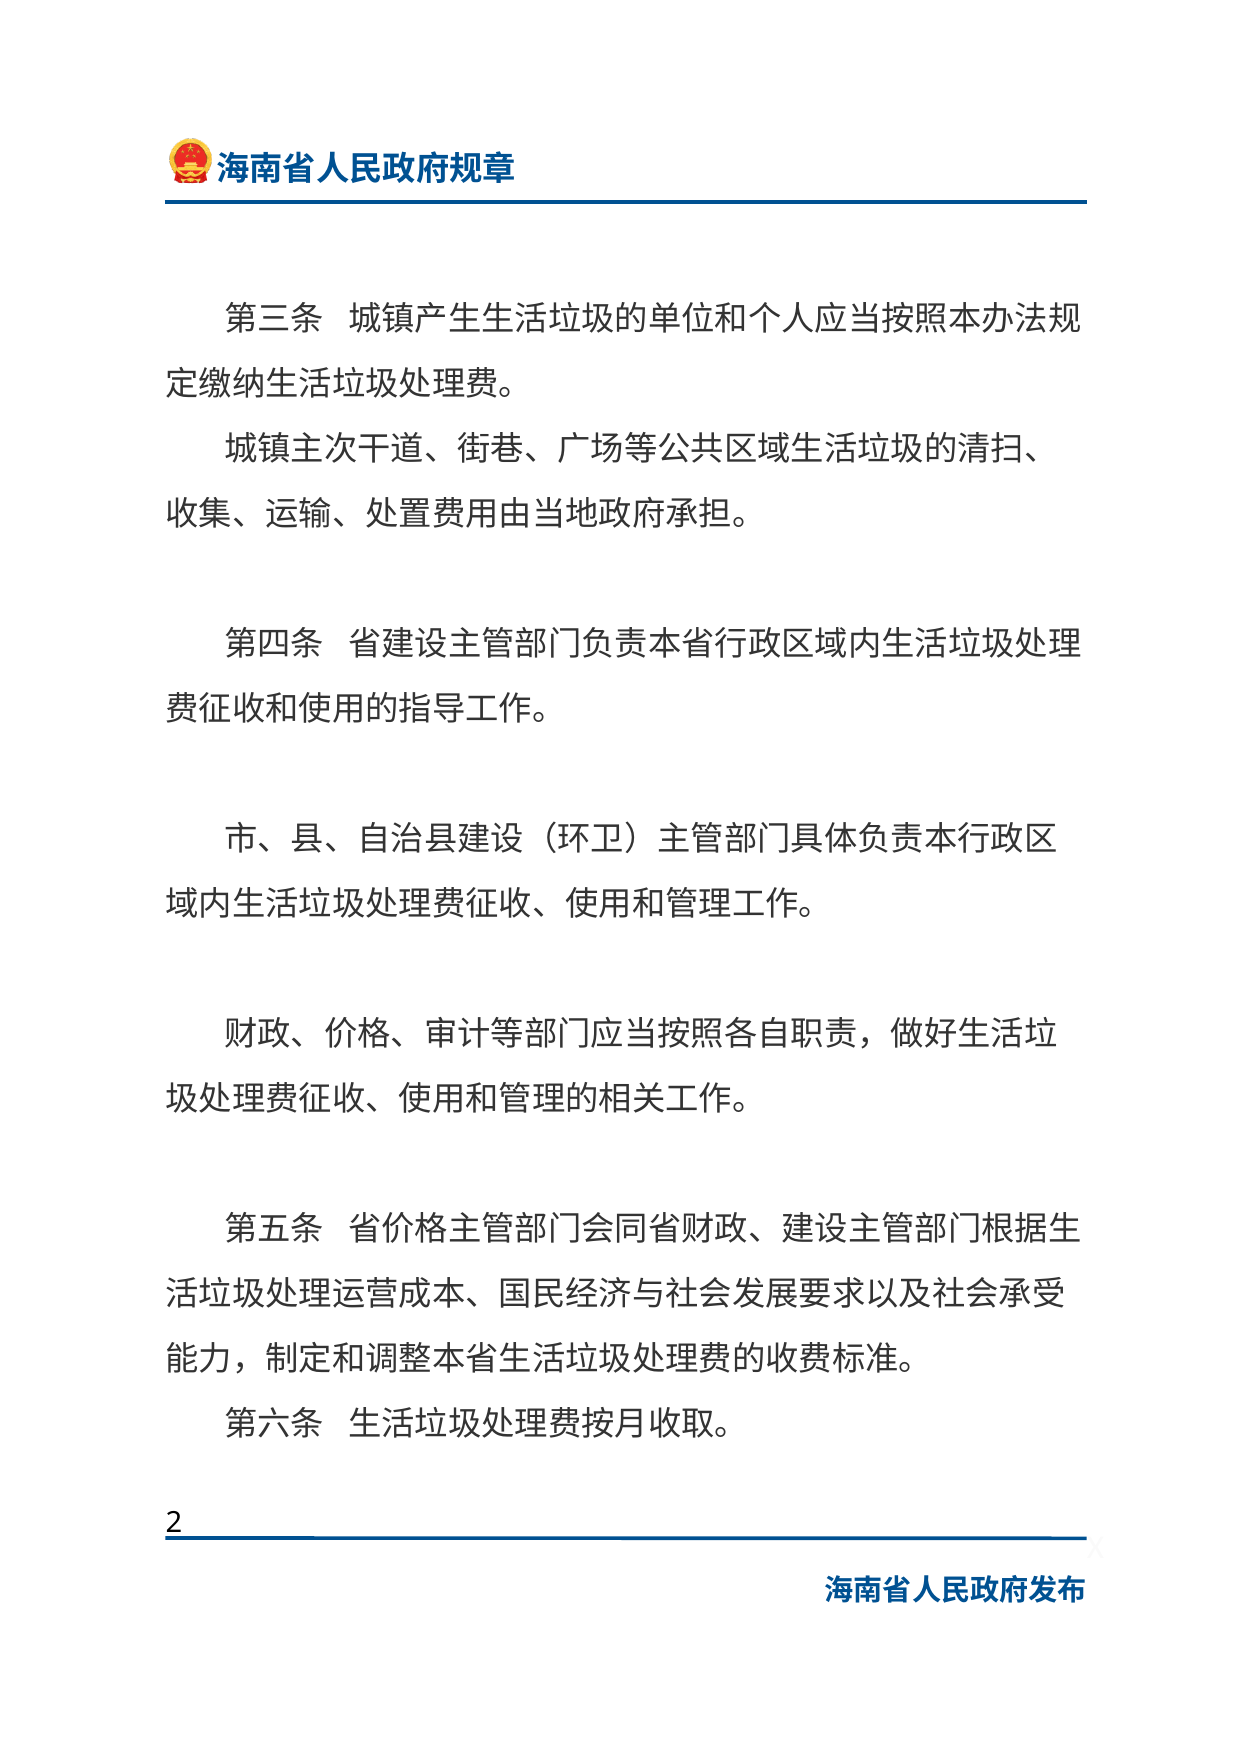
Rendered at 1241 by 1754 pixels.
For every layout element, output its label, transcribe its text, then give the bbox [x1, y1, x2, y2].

text 第六条 生活垃圾处理费按月收取。 [165, 1389, 1087, 1454]
text 本办法所称城镇生活垃圾处理费（以下简称生活垃圾处理费），是指将生活垃圾从指定的垃圾容器或者垃圾投放点运往垃圾处置场所进行无害化处理所产生的收集、运输和处置费用，不包括清扫费用。 第三条 城镇产生生活垃圾的单位和个人应当按照本办法规定缴纳生活垃圾处理费。 [165, 219, 1087, 414]
picture [165, 136, 216, 187]
text 城镇主次干道、街巷、广场等公共区域生活垃圾的清扫、收集、运输、处置费用由当地政府承担。 第四条 省建设主管部门负责本省行政区域内生活垃圾处理费征收和使用的指导工作。 市、县、自治县建设（环卫）主管部门具体负责本行政区域内生活垃圾处理费征收、使用和管理工作。 财政、价格、审计等部门应当按照各自职责，做好生活垃圾处理费征收、使用和管理的相关工作。 第五条 省价格主管部门会同省财政、建设主管部门根据生活垃圾处理运营成本、国民经济与社会发展要求以及社会承受能力，制定和调整本省生活垃圾处理费的收费标准。 [165, 414, 1087, 1389]
